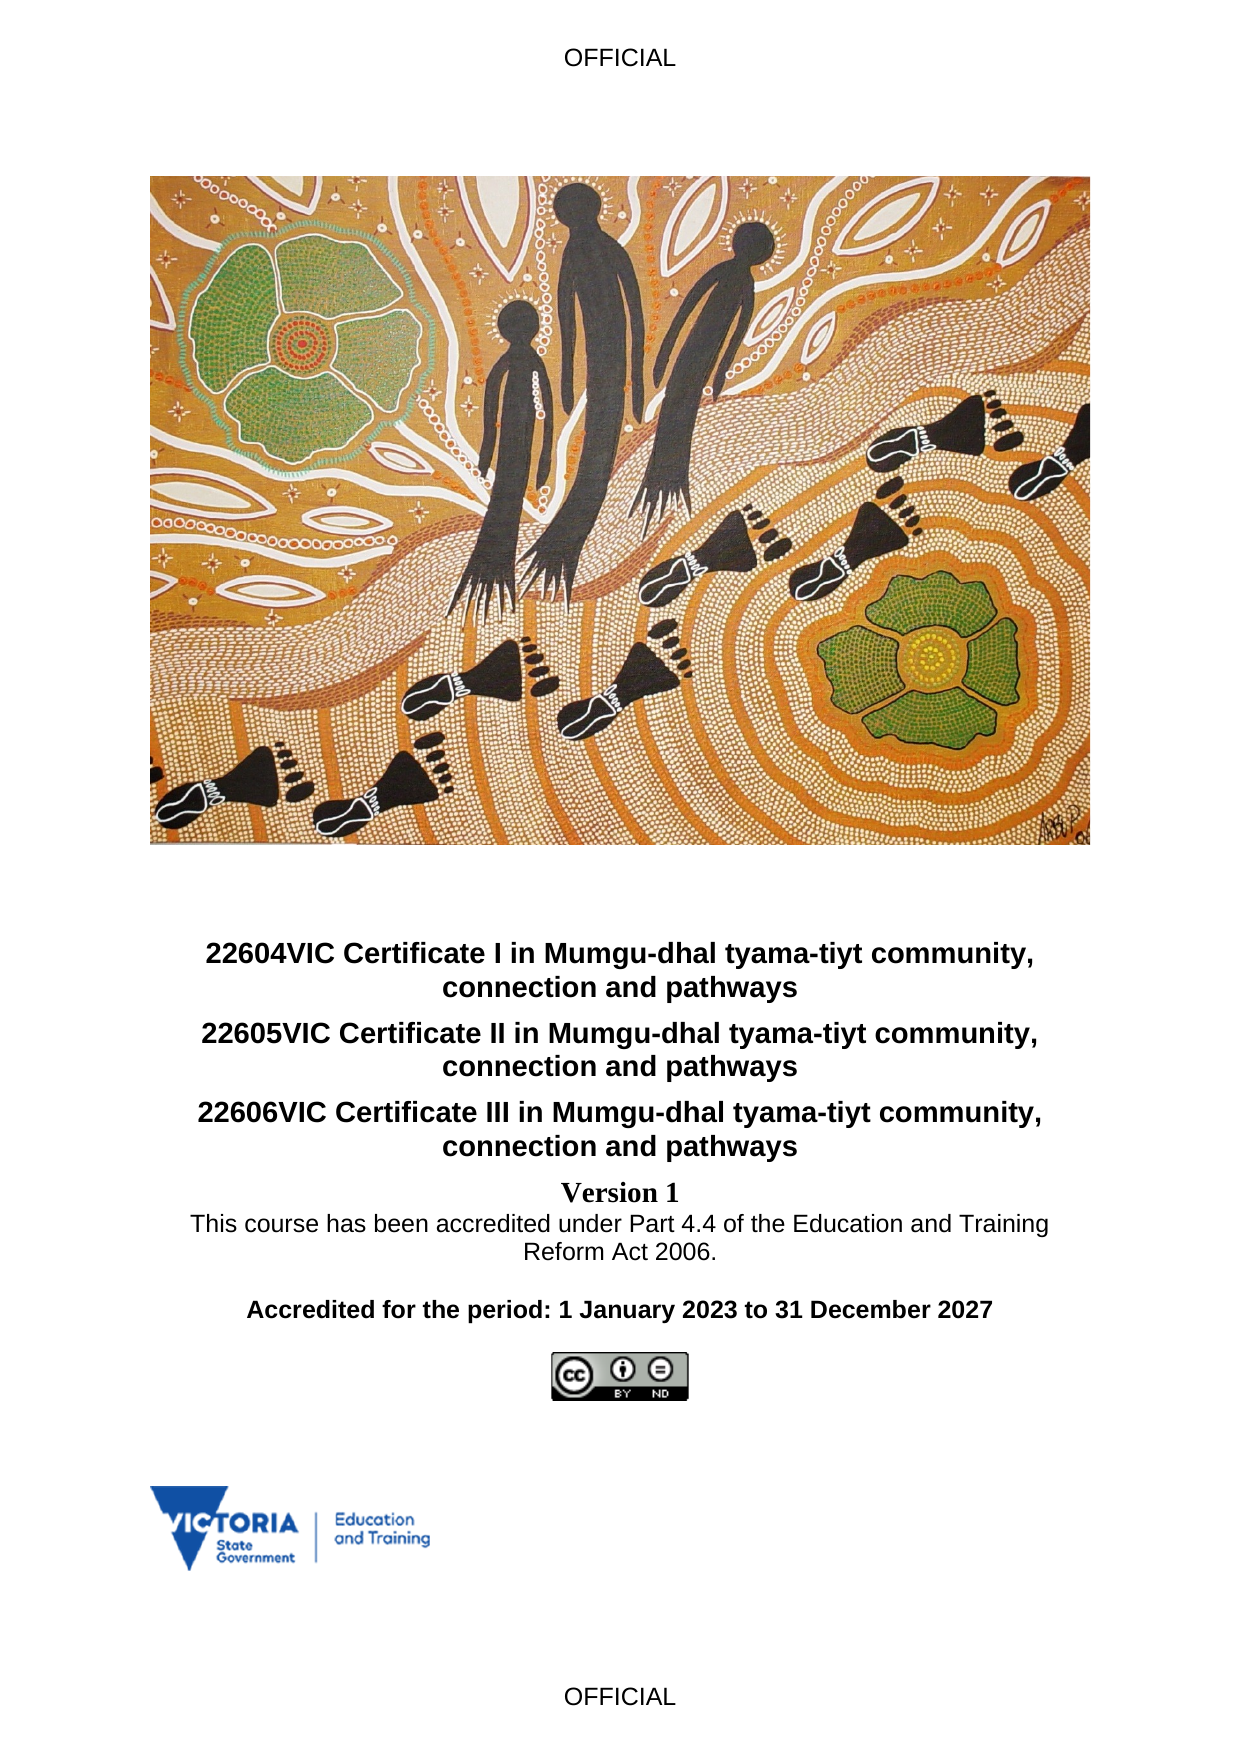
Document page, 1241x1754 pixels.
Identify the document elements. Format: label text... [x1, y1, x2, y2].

text 22606VIC Certificate III in Mumgu-dhal tyama-tiyt community, connection and pathways [150, 1096, 1090, 1163]
text Accredited for the period: 1 January 2023 to 31 December 2027 [150, 1295, 1090, 1324]
text 22604VIC Certificate I in Mumgu-dhal tyama-tiyt community, connection and pathways [150, 936, 1090, 1003]
picture [551, 1352, 689, 1401]
text 22605VIC Certificate II in Mumgu-dhal tyama-tiyt community, connection and pathways [150, 1016, 1090, 1083]
picture [150, 1486, 472, 1571]
picture [150, 176, 1091, 845]
text Version 1 [150, 1175, 1090, 1209]
text This course has been accredited under Part 4.4 of the Education and Training Reform Act 2006. [150, 1209, 1090, 1266]
